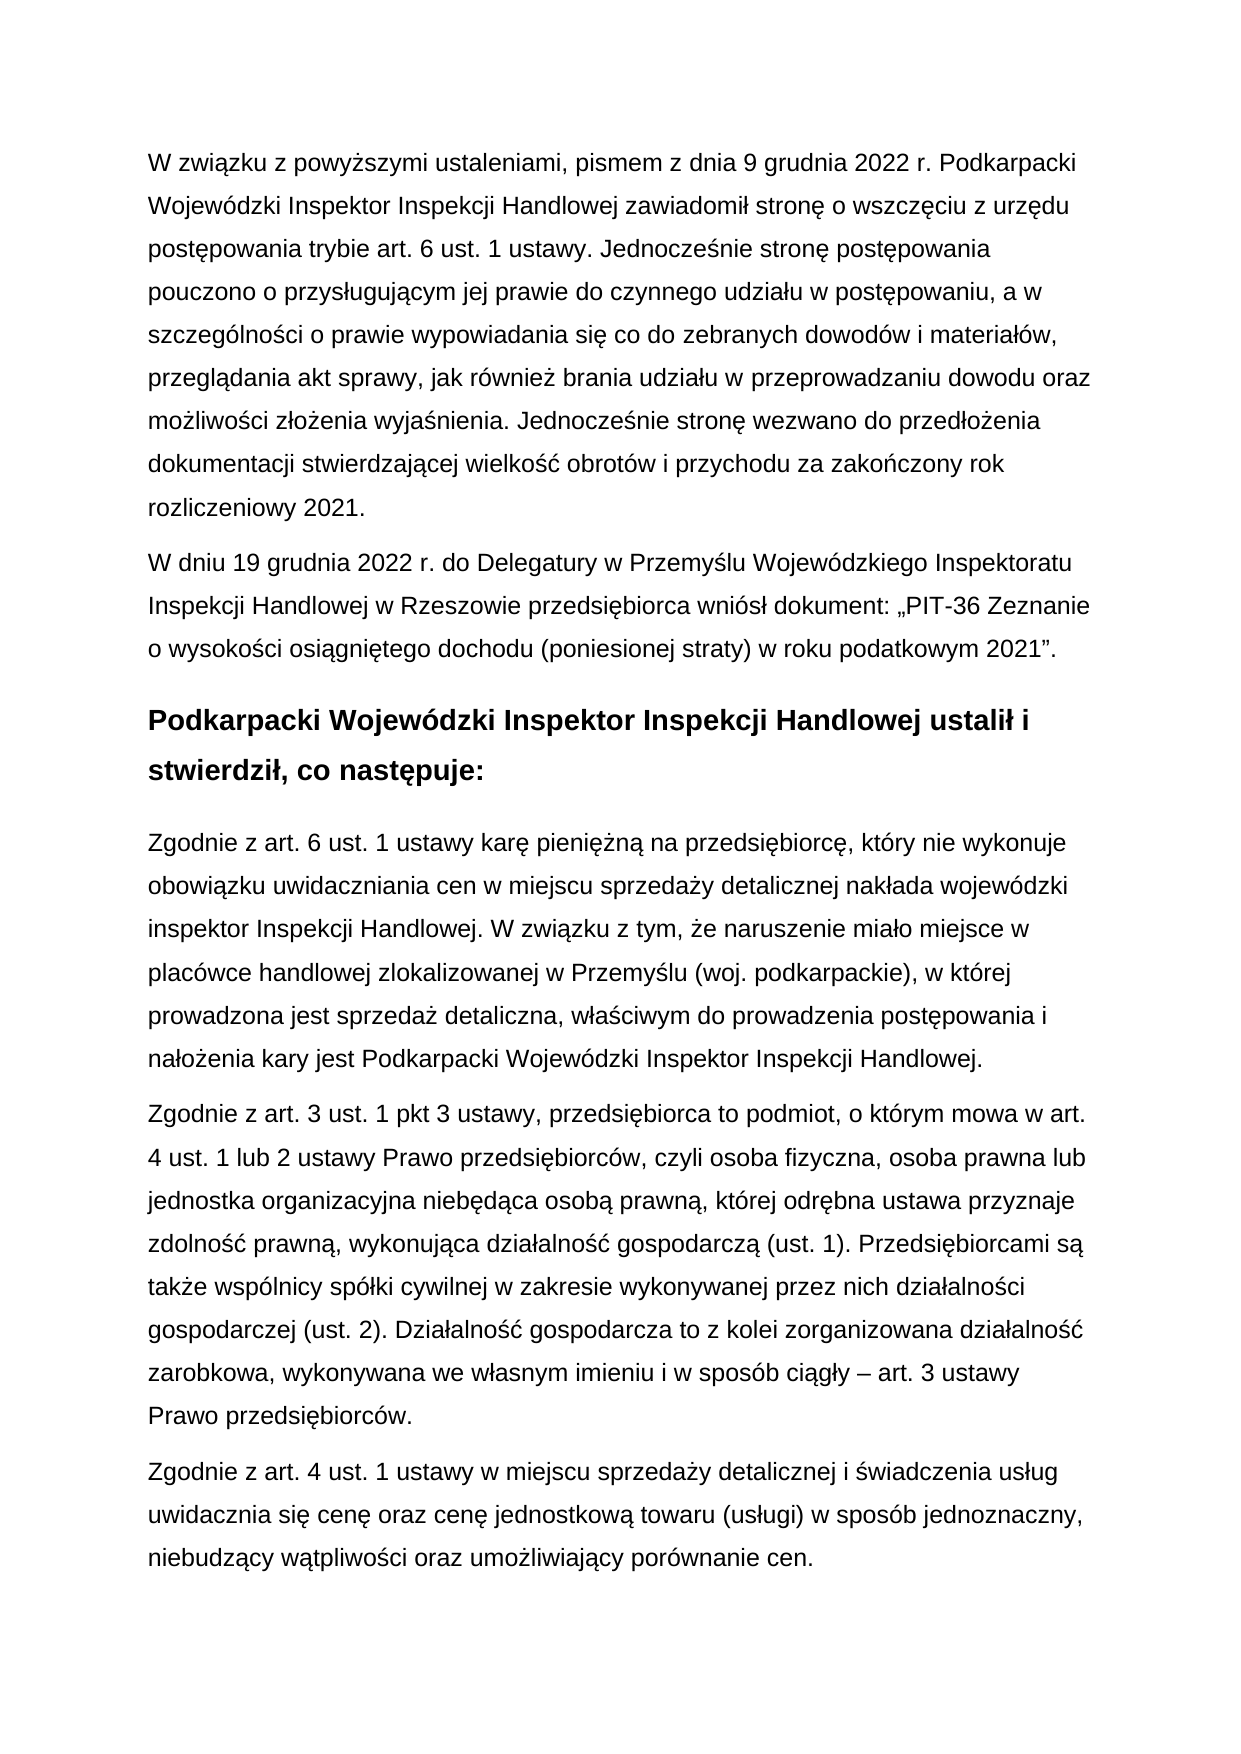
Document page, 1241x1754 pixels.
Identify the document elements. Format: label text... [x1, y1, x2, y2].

text Zgodnie z art. 3 ust. 1 pkt 3 ustawy, przedsiębiorca to podmiot, o którym mowa w art. 4 ust. 1 lub 2 ustawy Prawo przedsiębiorców, czyli osoba fizyczna, osoba prawna lub jednostka organizacyjna niebędąca osobą prawną, której odrębna ustawa przyznaje zdolność prawną, wykonująca działalność gospodarczą (ust. 1). Przedsiębiorcami są także wspólnicy spółki cywilnej w zakresie wykonywanej przez nich działalności gospodarczej (ust. 2). Działalność gospodarcza to z kolei zorganizowana działalność zarobkowa, wykonywana we własnym imieniu i w sposób ciągły – art. 3 ustawy Prawo przedsiębiorców. [148, 1099, 1093, 1430]
subtitle W dniu 19 grudnia 2022 r. do Delegatury w Przemyślu Wojewódzkiego Inspektoratu Inspekcji Handlowej w Rzeszowie przedsiębiorca wniósł dokument: „PIT-36 Zeznanie o wysokości osiągniętego dochodu (poniesionej straty) w roku podatkowym 2021”. [148, 548, 1093, 663]
text Zgodnie z art. 4 ust. 1 ustawy w miejscu sprzedaży detalicznej i świadczenia usług uwidacznia się cenę oraz cenę jednostkową towaru (usługi) w sposób jednoznaczny, niebudzący wątpliwości oraz umożliwiający porównanie cen. [148, 1457, 1093, 1572]
text Zgodnie z art. 6 ust. 1 ustawy karę pieniężną na przedsiębiorcę, który nie wykonuje obowiązku uwidaczniania cen w miejscu sprzedaży detalicznej nakłada wojewódzki inspektor Inspekcji Handlowej. W związku z tym, że naruszenie miało miejsce w placówce handlowej zlokalizowanej w Przemyślu (woj. podkarpackie), w której prowadzona jest sprzedaż detaliczna, właściwym do prowadzenia postępowania i nałożenia kary jest Podkarpacki Wojewódzki Inspektor Inspekcji Handlowej. [148, 828, 1093, 1073]
subtitle Podkarpacki Wojewódzki Inspektor Inspekcji Handlowej ustalił i stwierdził, co następuje: [148, 703, 1093, 786]
subtitle W związku z powyższymi ustaleniami, pismem z dnia 9 grudnia 2022 r. Podkarpacki Wojewódzki Inspektor Inspekcji Handlowej zawiadomił stronę o wszczęciu z urzędu postępowania trybie art. 6 ust. 1 ustawy. Jednocześnie stronę postępowania pouczono o przysługującym jej prawie do czynnego udziału w postępowaniu, a w szczególności o prawie wypowiadania się co do zebranych dowodów i materiałów, przeglądania akt sprawy, jak również brania udziału w przeprowadzaniu dowodu oraz możliwości złożenia wyjaśnienia. Jednocześnie stronę wezwano do przedłożenia dokumentacji stwierdzającej wielkość obrotów i przychodu za zakończony rok rozliczeniowy 2021. [148, 148, 1093, 521]
